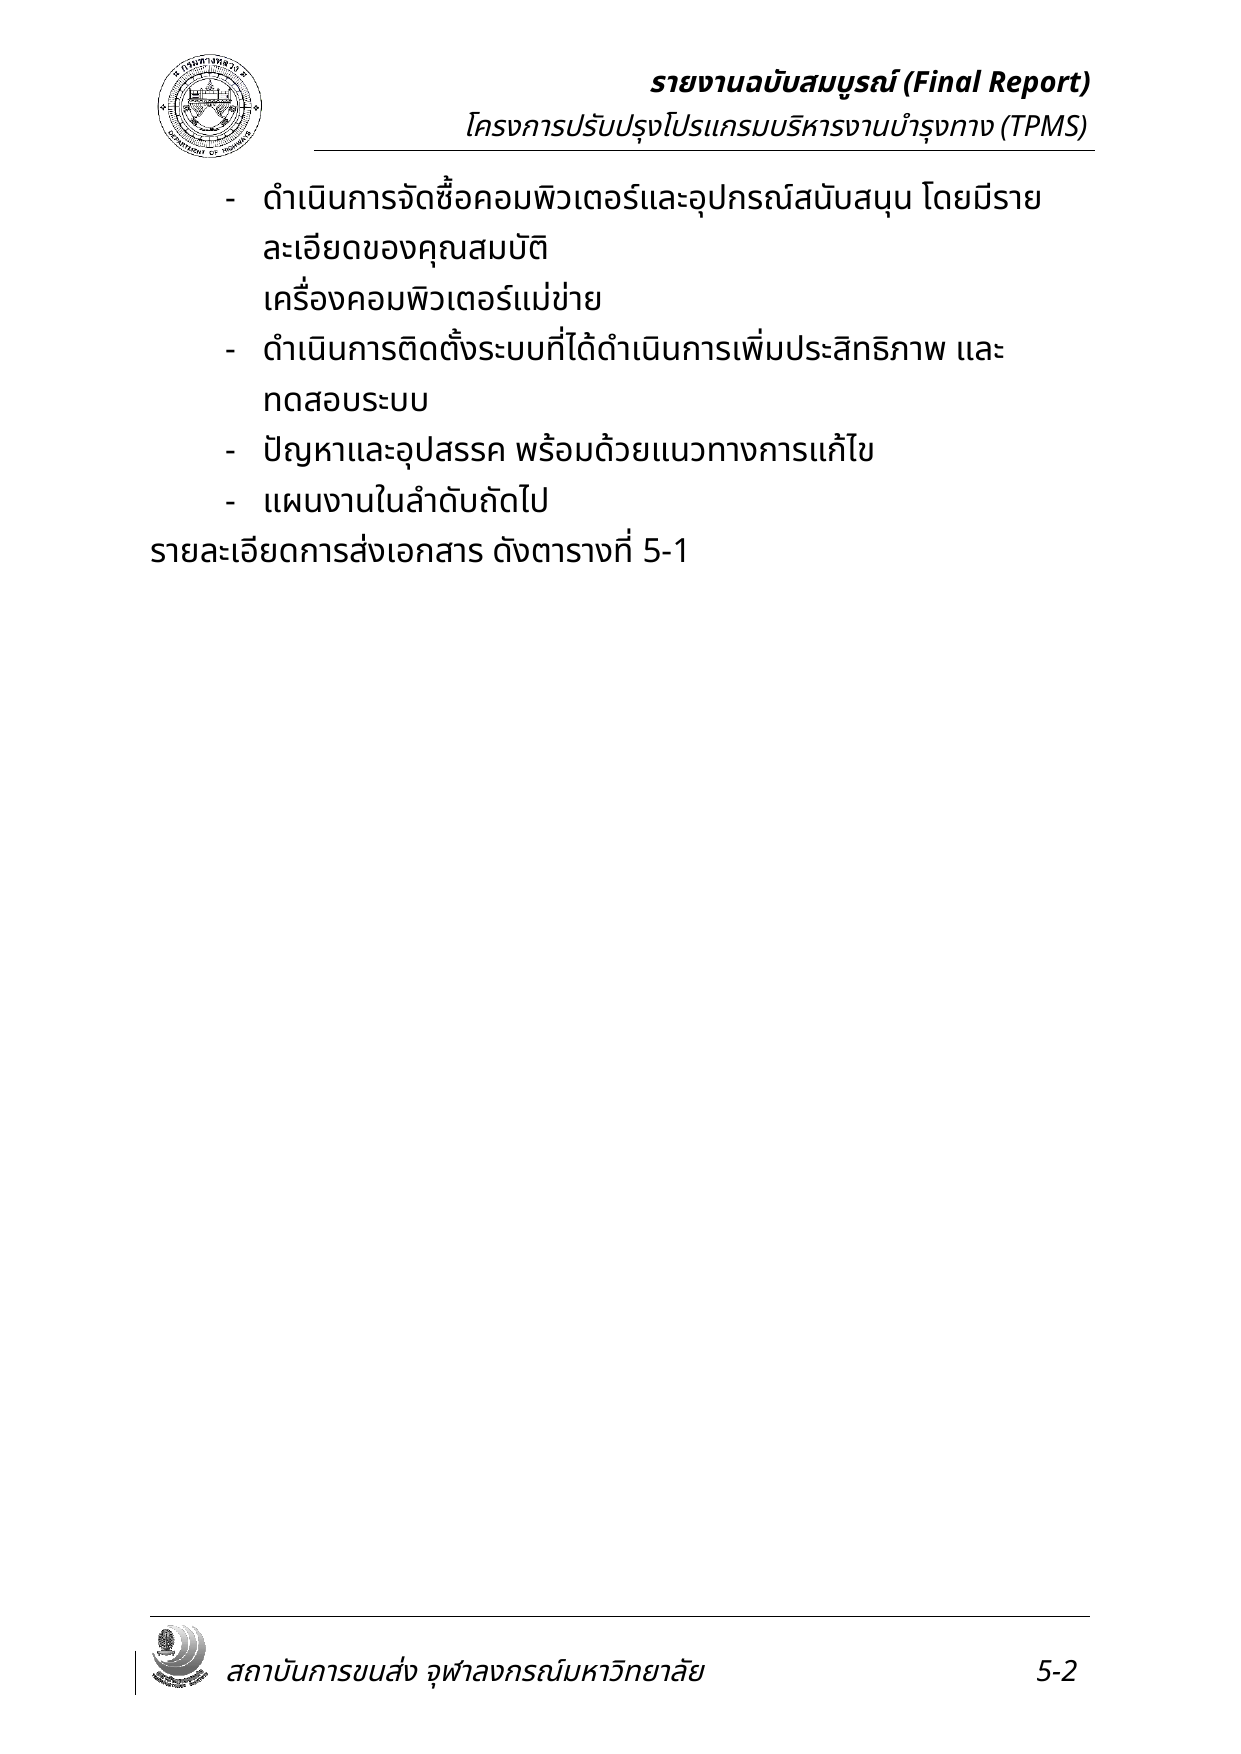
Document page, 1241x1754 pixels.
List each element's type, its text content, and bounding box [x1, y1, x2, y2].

list แผนงานในลำดับถัดไป [225, 477, 1090, 527]
picture [150, 47, 268, 165]
list ดำเนินการติดตั้งระบบที่ได้ดำเนินการเพิ่มประสิทธิภาพ และทดสอบระบบ [225, 325, 1090, 426]
list ดำเนินการจัดซื้อคอมพิวเตอร์และอุปกรณ์สนับสนุน โดยมีรายละเอียดของคุณสมบัติ เครื่องคอมพิวเตอร์แม่ข่าย [225, 173, 1090, 325]
text รายละเอียดการส่งเอกสาร ดังตารางที่ 5-1 [150, 527, 1090, 578]
picture [150, 1623, 210, 1689]
list ปัญหาและอุปสรรค พร้อมด้วยแนวทางการแก้ไข [225, 426, 1090, 477]
